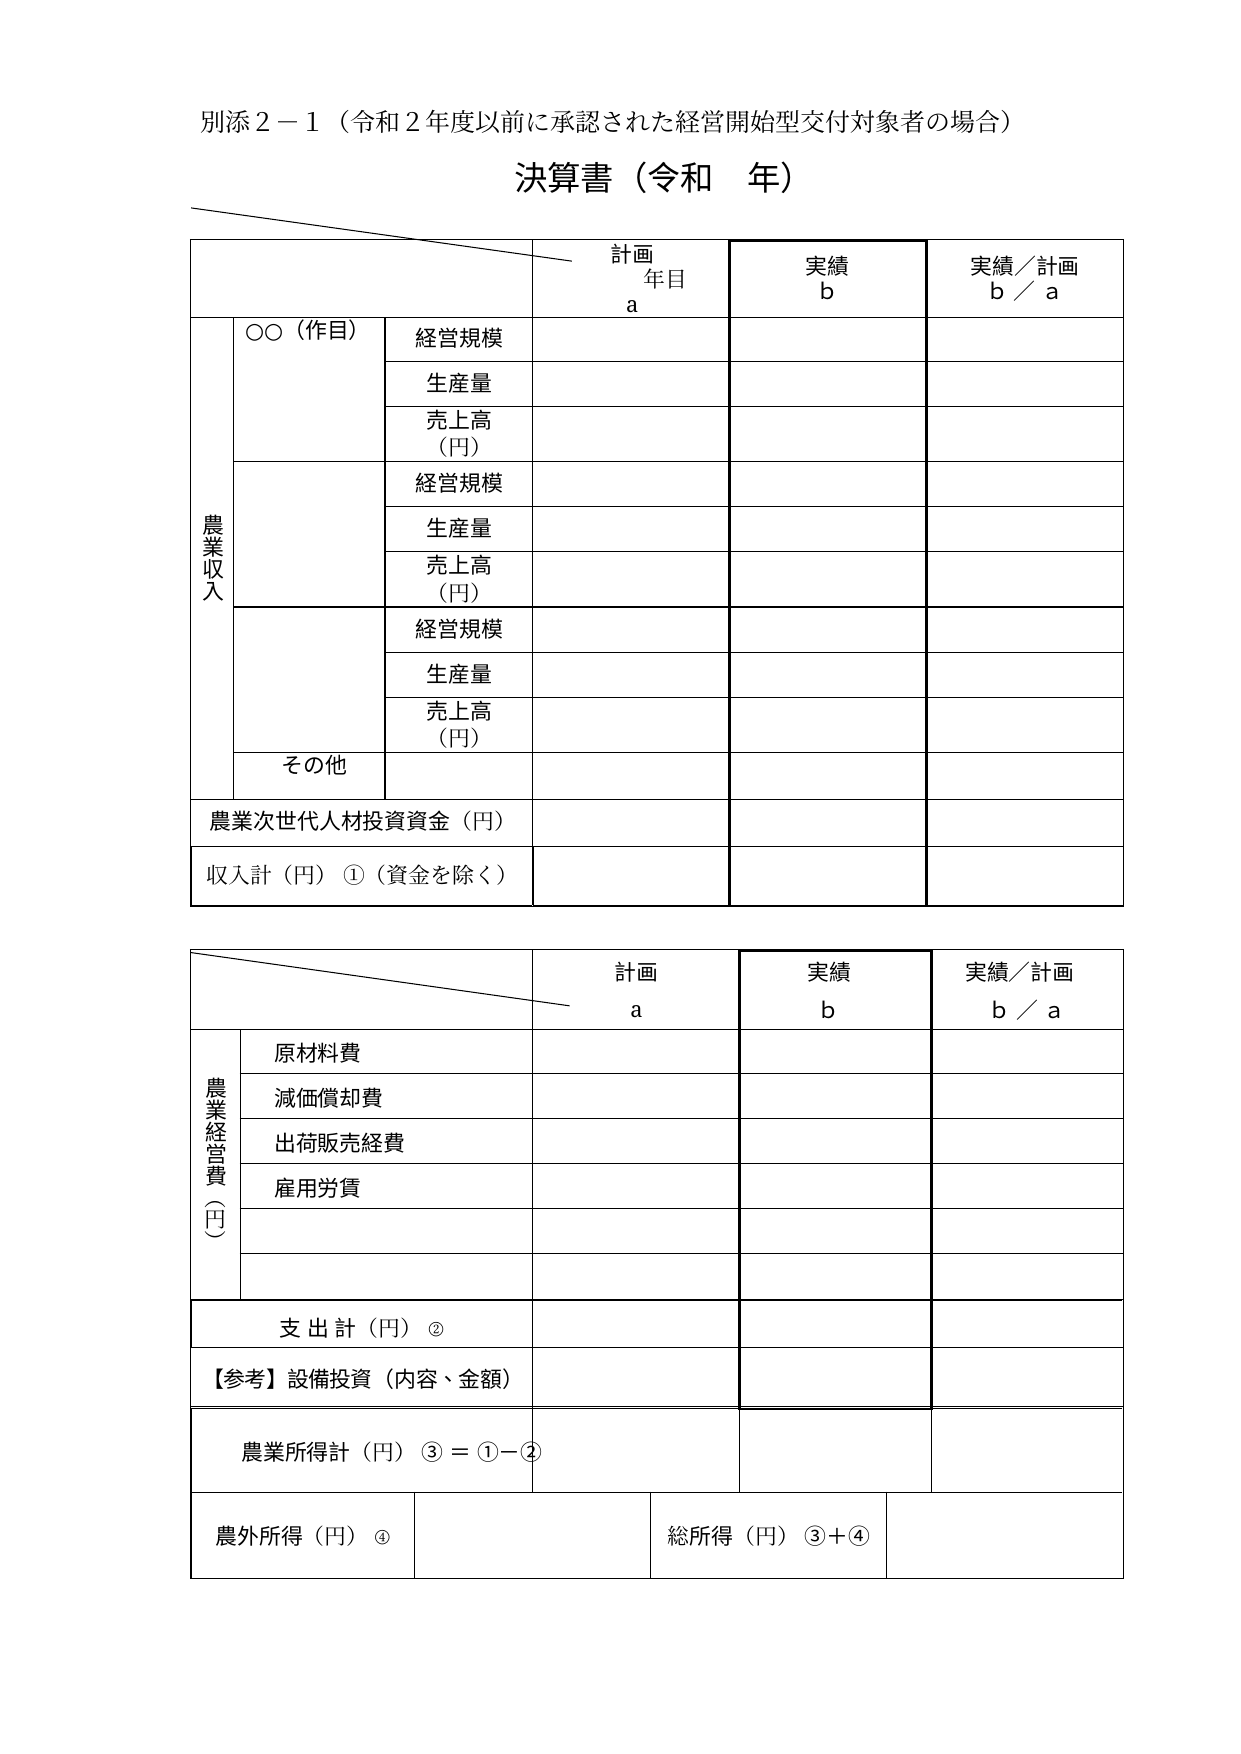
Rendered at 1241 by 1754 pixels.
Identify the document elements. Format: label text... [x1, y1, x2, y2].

table_cell 売上高 （円） [386, 552, 532, 606]
table_cell 原材料費 [241, 1030, 532, 1073]
table_cell [533, 1119, 738, 1163]
table_cell [928, 552, 1123, 606]
table_cell [234, 462, 384, 606]
table_cell [533, 753, 728, 798]
table_cell 雇用労賃 [241, 1164, 532, 1208]
table_cell [533, 362, 728, 406]
table_header 実績 ｂ [731, 242, 925, 317]
table_cell 農業収入 [191, 318, 233, 798]
table_cell 経営規模 [386, 608, 532, 652]
table_cell [731, 847, 925, 905]
subtitle 決算書（令和 年） [265, 140, 1063, 215]
table_cell [928, 800, 1123, 846]
table_cell 支 出 計（円） ② [192, 1301, 532, 1347]
table_cell 経営規模 [386, 462, 532, 506]
table_cell 生産量 [386, 362, 532, 406]
table_cell [533, 1301, 738, 1347]
table_cell [731, 608, 925, 652]
table_cell 農業経営費（円） [191, 1030, 240, 1299]
table_cell [740, 1410, 931, 1492]
table_cell その他 [234, 753, 384, 798]
table_cell [731, 407, 925, 461]
table_cell [241, 1209, 532, 1253]
table_cell [928, 318, 1123, 361]
table_cell [234, 608, 384, 752]
table_header 計画 a [533, 950, 738, 1029]
table_cell [533, 608, 728, 652]
table_cell [731, 318, 925, 361]
table_cell [731, 698, 925, 752]
table_header [191, 950, 532, 999]
table_cell [741, 1074, 930, 1118]
table_cell [533, 1209, 738, 1253]
table_cell [533, 800, 728, 846]
table_cell 農業所得計（円） ③ ＝ ①－② [192, 1409, 532, 1492]
table_cell [887, 1492, 1123, 1578]
table_cell 総所得（円） ③＋④ [651, 1493, 886, 1578]
table_cell [533, 1348, 738, 1406]
table_cell [741, 1348, 930, 1406]
table_cell [533, 407, 728, 461]
table_cell [741, 1301, 930, 1347]
table_cell [741, 1030, 930, 1073]
table_cell [741, 1119, 930, 1163]
table_cell [533, 1030, 738, 1073]
table_header [191, 240, 532, 317]
table_cell [731, 462, 925, 506]
table_cell [741, 1254, 930, 1299]
table_cell [741, 1164, 930, 1208]
table_cell [933, 1254, 1123, 1299]
table_cell [928, 847, 1123, 905]
table_cell [386, 753, 532, 798]
table_cell [928, 753, 1123, 798]
table_cell [933, 1164, 1123, 1208]
table_cell [928, 653, 1123, 697]
table_cell [928, 608, 1123, 652]
table_cell [533, 507, 728, 551]
table_header 実績 ｂ [741, 952, 930, 1029]
table_cell [731, 507, 925, 551]
table_cell [533, 552, 728, 606]
table_header 実績／計画 ｂ ／ ａ [928, 240, 1123, 317]
table_header 計画 年目 a [533, 240, 728, 317]
table_cell [731, 552, 925, 606]
table_cell [533, 1409, 739, 1492]
table_cell [731, 362, 925, 406]
table_cell [933, 1030, 1123, 1073]
table_cell [741, 1209, 930, 1253]
table_cell [533, 318, 728, 361]
table_cell 農外所得（円） ④ [192, 1493, 414, 1578]
table_cell ○○（作目） [234, 318, 384, 461]
table_cell [932, 1407, 1123, 1492]
table_cell [533, 1254, 738, 1299]
table_cell 収入計（円） ①（資金を除く） [192, 847, 532, 905]
table_cell [928, 407, 1123, 461]
table_cell [928, 362, 1123, 406]
table_cell 【参考】設備投資（内容、金額） [191, 1348, 532, 1406]
table_cell [533, 1074, 738, 1118]
table_cell 生産量 [386, 507, 532, 551]
table_cell 経営規模 [386, 318, 532, 361]
table_cell 生産量 [386, 653, 532, 697]
table_cell [533, 698, 728, 752]
table_cell [533, 1164, 738, 1208]
table_header [191, 954, 532, 1029]
table_cell [928, 462, 1123, 506]
table_cell 農業次世代人材投資資金（円） [191, 800, 532, 846]
table_cell 減価償却費 [241, 1074, 532, 1118]
table_cell 出荷販売経費 [241, 1119, 532, 1163]
table_cell [731, 753, 925, 798]
table_cell [731, 800, 925, 846]
table_cell [928, 507, 1123, 551]
table_cell 売上高 （円） [386, 698, 532, 752]
table_cell [534, 847, 728, 905]
table_cell 売上高 （円） [386, 407, 532, 461]
table_cell [933, 1209, 1123, 1253]
table_header 実績／計画 ｂ ／ ａ [933, 950, 1123, 1029]
table_cell [933, 1348, 1123, 1406]
table_cell [241, 1254, 532, 1299]
table_cell [415, 1493, 650, 1578]
table_cell [533, 653, 728, 697]
table_cell [928, 698, 1123, 752]
table_cell [533, 462, 728, 506]
table_cell [731, 653, 925, 697]
table_cell [933, 1074, 1123, 1118]
text 別添２－１（令和２年度以前に承認された経営開始型交付対象者の場合） [200, 102, 1063, 140]
table_cell [933, 1300, 1123, 1347]
table_cell [933, 1119, 1123, 1163]
